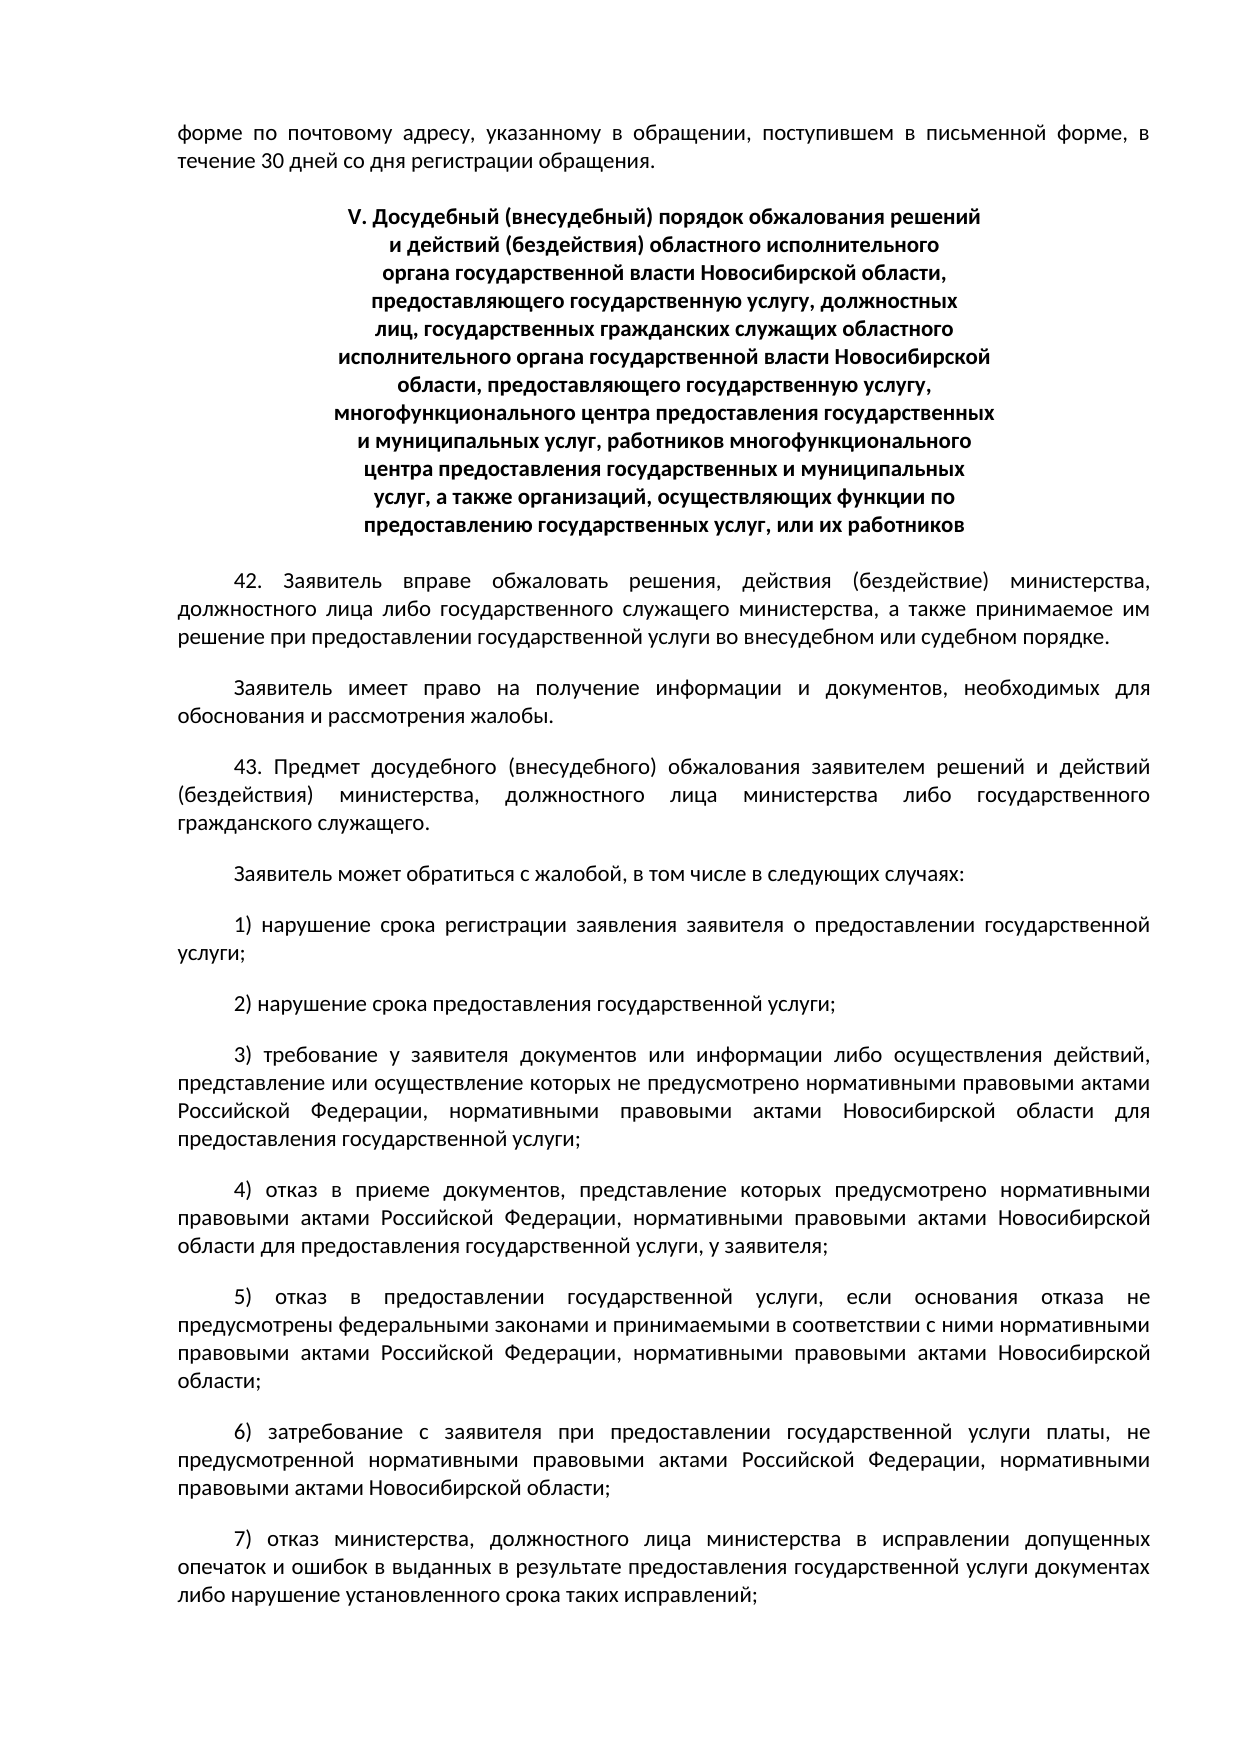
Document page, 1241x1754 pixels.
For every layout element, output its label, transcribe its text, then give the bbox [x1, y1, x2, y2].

title и муниципальных услуг, работников многофункционального [177, 426, 1152, 454]
text 42. Заявитель вправе обжаловать решения, действия (бездействие) министерства, должностного лица либо государственного служащего министерства, а также принимаемое им решение при предоставлении государственной услуги во внесудебном или судебном порядке. [177, 566, 1152, 651]
text 7) отказ министерства, должностного лица министерства в исправлении допущенных опечаток и ошибок в выданных в результате предоставления государственной услуги документах либо нарушение установленного срока таких исправлений; [177, 1524, 1152, 1608]
text Заявитель может обратиться с жалобой, в том числе в следующих случаях: [177, 859, 1152, 887]
text 1) нарушение срока регистрации заявления заявителя о предоставлении государственной услуги; [177, 910, 1152, 966]
title и действий (бездействия) областного исполнительного [177, 230, 1152, 258]
title лиц, государственных гражданских служащих областного [177, 314, 1152, 342]
title области, предоставляющего государственную услугу, [177, 370, 1152, 398]
text 43. Предмет досудебного (внесудебного) обжалования заявителем решений и действий (бездействия) министерства, должностного лица министерства либо государственного гражданского служащего. [177, 752, 1152, 836]
title предоставлению государственных услуг, или их работников [177, 510, 1152, 538]
text 6) затребование с заявителя при предоставлении государственной услуги платы, не предусмотренной нормативными правовыми актами Российской Федерации, нормативными правовыми актами Новосибирской области; [177, 1417, 1152, 1501]
text 4) отказ в приеме документов, представление которых предусмотрено нормативными правовыми актами Российской Федерации, нормативными правовыми актами Новосибирской области для предоставления государственной услуги, у заявителя; [177, 1175, 1152, 1259]
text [177, 118, 1152, 174]
title предоставляющего государственную услугу, должностных [177, 286, 1152, 314]
text 2) нарушение срока предоставления государственной услуги; [177, 989, 1152, 1017]
title V. Досудебный (внесудебный) порядок обжалования решений [177, 202, 1152, 230]
title многофункционального центра предоставления государственных [177, 398, 1152, 426]
text Заявитель имеет право на получение информации и документов, необходимых для обоснования и рассмотрения жалобы. [177, 673, 1152, 729]
title услуг, а также организаций, осуществляющих функции по [177, 482, 1152, 510]
title центра предоставления государственных и муниципальных [177, 454, 1152, 482]
text 3) требование у заявителя документов или информации либо осуществления действий, представление или осуществление которых не предусмотрено нормативными правовыми актами Российской Федерации, нормативными правовыми актами Новосибирской области для предоставления государственной услуги; [177, 1040, 1152, 1152]
title органа государственной власти Новосибирской области, [177, 258, 1152, 286]
title исполнительного органа государственной власти Новосибирской [177, 342, 1152, 370]
text 5) отказ в предоставлении государственной услуги, если основания отказа не предусмотрены федеральными законами и принимаемыми в соответствии с ними нормативными правовыми актами Российской Федерации, нормативными правовыми актами Новосибирской области; [177, 1282, 1152, 1394]
